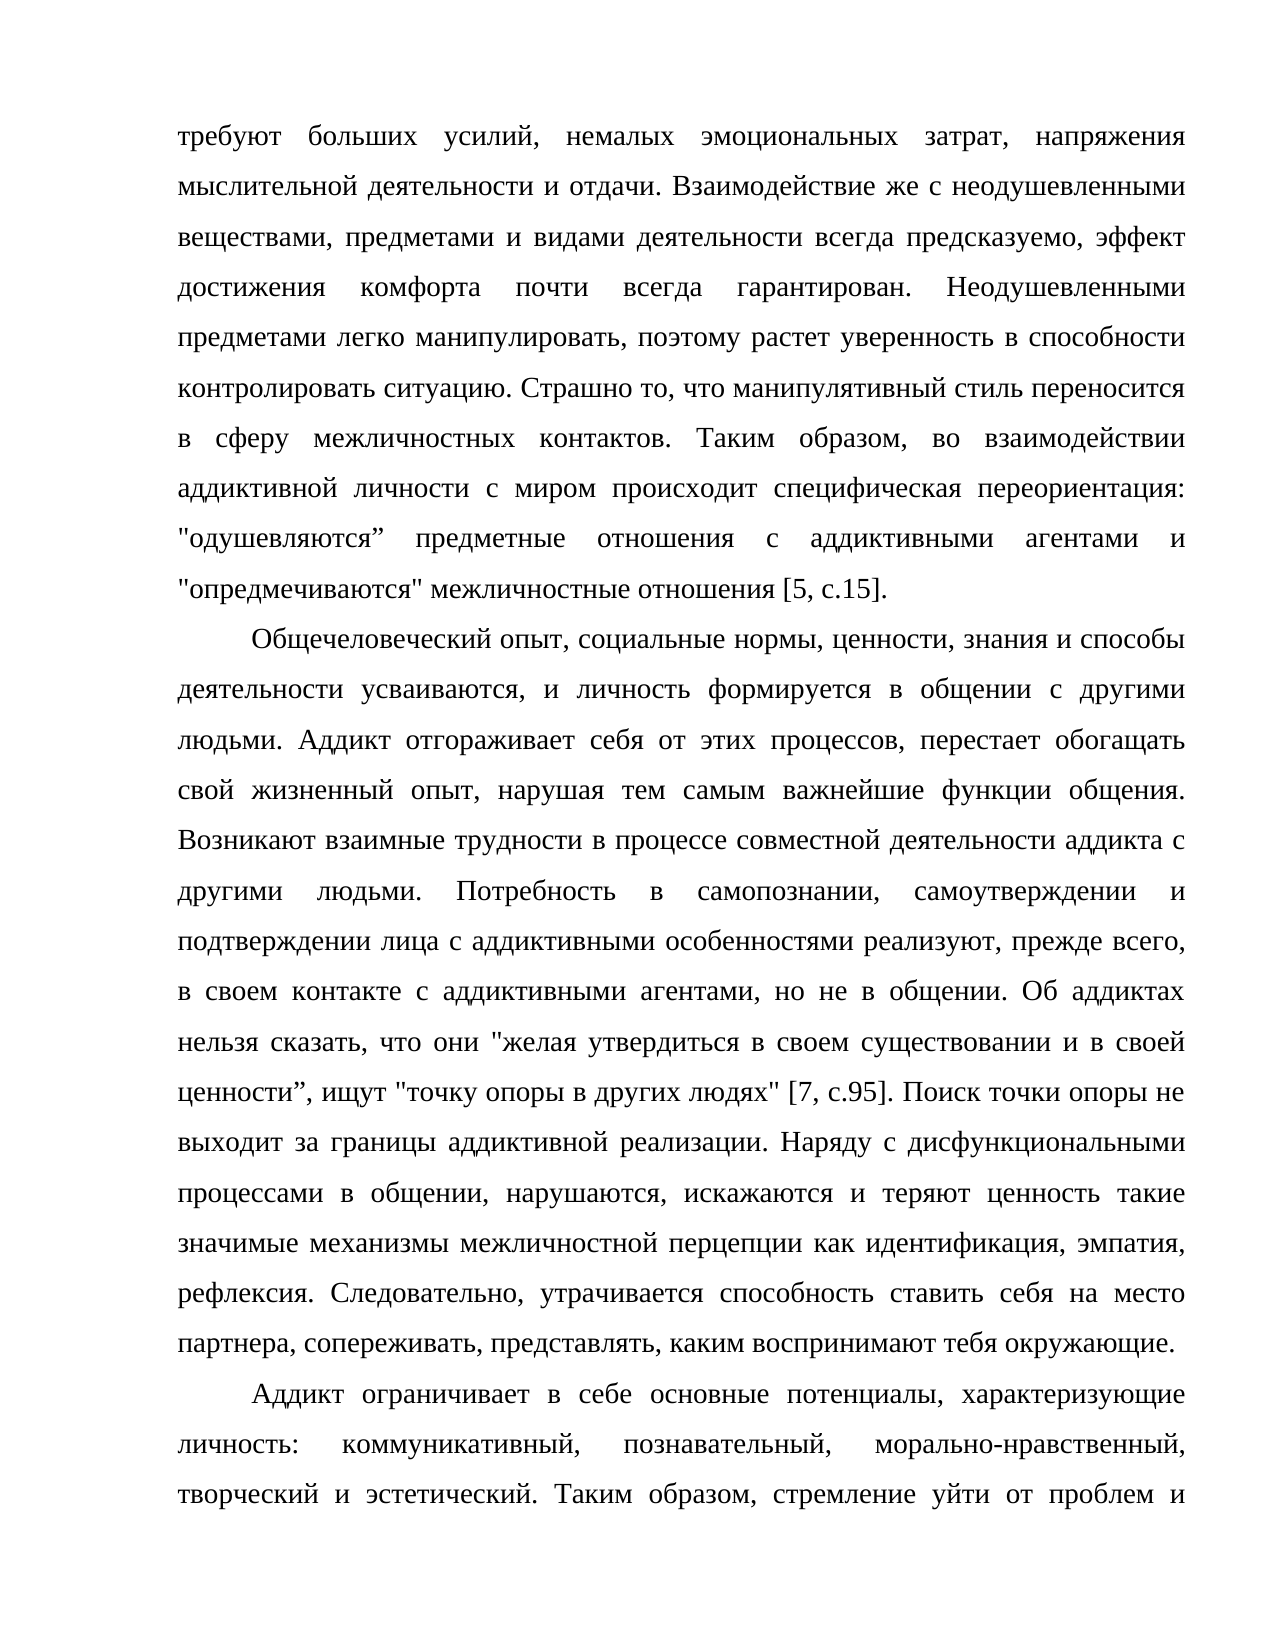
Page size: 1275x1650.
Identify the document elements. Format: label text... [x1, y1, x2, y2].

text Общечеловеческий опыт, социальные нормы, ценности, знания и способы деятельности усваиваются, и личность формируется в общении с другими людьми. Аддикт отгораживает себя от этих процессов, перестает обогащать свой жизненный опыт, нарушая тем самым важнейшие функции общения. Возникают взаимные трудности в процессе совместной деятельности аддикта с другими людьми. Потребность в самопознании, самоутверждении и подтверждении лица с аддиктивными особенностями реализуют, прежде всего, в своем контакте с аддиктивными агентами, но не в общении. Об аддиктах нельзя сказать, что они "желая утвердиться в своем существовании и в своей ценности”, ищут "точку опоры в других людях" [7, с.95]. Поиск точки опоры не выходит за границы аддиктивной реализации. Наряду с дисфункциональными процессами в общении, нарушаются, искажаются и теряют ценность такие значимые механизмы межличностной перцепции как идентификация, эмпатия, рефлексия. Следовательно, утрачивается способность ставить себя на место партнера, сопереживать, представлять, каким воспринимают тебя окружающие. [177, 621, 1186, 1359]
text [177, 118, 1186, 604]
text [177, 1376, 1186, 1510]
